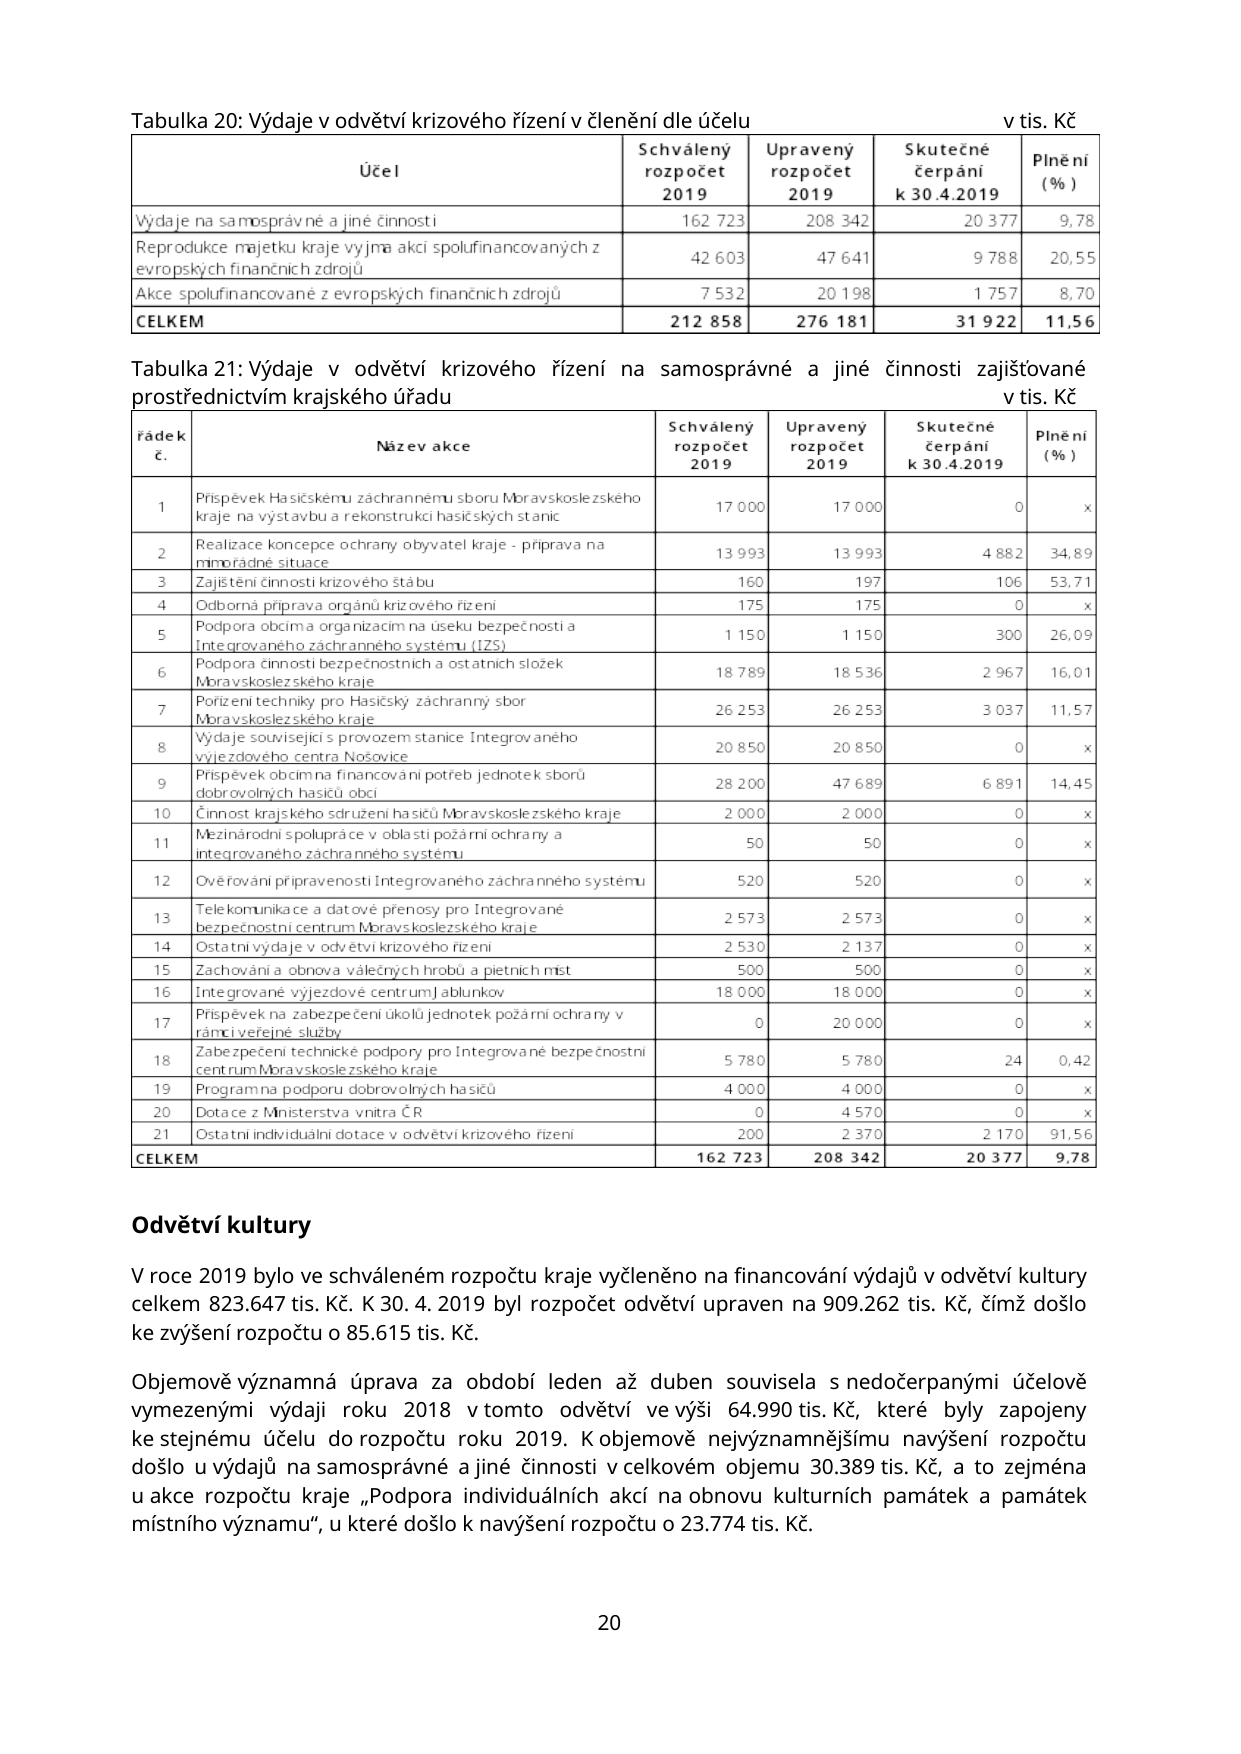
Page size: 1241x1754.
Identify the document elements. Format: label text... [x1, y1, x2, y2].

subtitle Odvětví kultury [131, 1209, 1087, 1240]
text V roce 2019 bylo ve schváleném rozpočtu kraje vyčleněno na financování výdajů v odvětví kultury celkem 823.647 tis. Kč. K 30. 4. 2019 byl rozpočet odvětví upraven na 909.262 tis. Kč, čímž došlo ke zvýšení rozpočtu o 85.615 tis. Kč. [131, 1261, 1087, 1346]
text Výdaje v odvětví krizového řízení v členění dle účelu v tis. Kč [131, 106, 1087, 134]
text Objemově významná úprava za období leden až duben souvisela s nedočerpanými účelově vymezenými výdaji roku 2018 v tomto odvětví ve výši 64.990 tis. Kč, které byly zapojeny ke stejnému účelu do rozpočtu roku 2019. K objemově nejvýznamnějšímu navýšení rozpočtu došlo u výdajů na samosprávné a jiné činnosti v celkovém objemu 30.389 tis. Kč, a to zejména u akce rozpočtu kraje „Podpora individuálních akcí na obnovu kulturních památek a památek místního významu“, u které došlo k navýšení rozpočtu o 23.774 tis. Kč. [131, 1367, 1087, 1538]
text Výdaje v odvětví krizového řízení na samosprávné a jiné činnosti zajišťované prostřednictvím krajského úřadu v tis. Kč [131, 354, 1087, 410]
